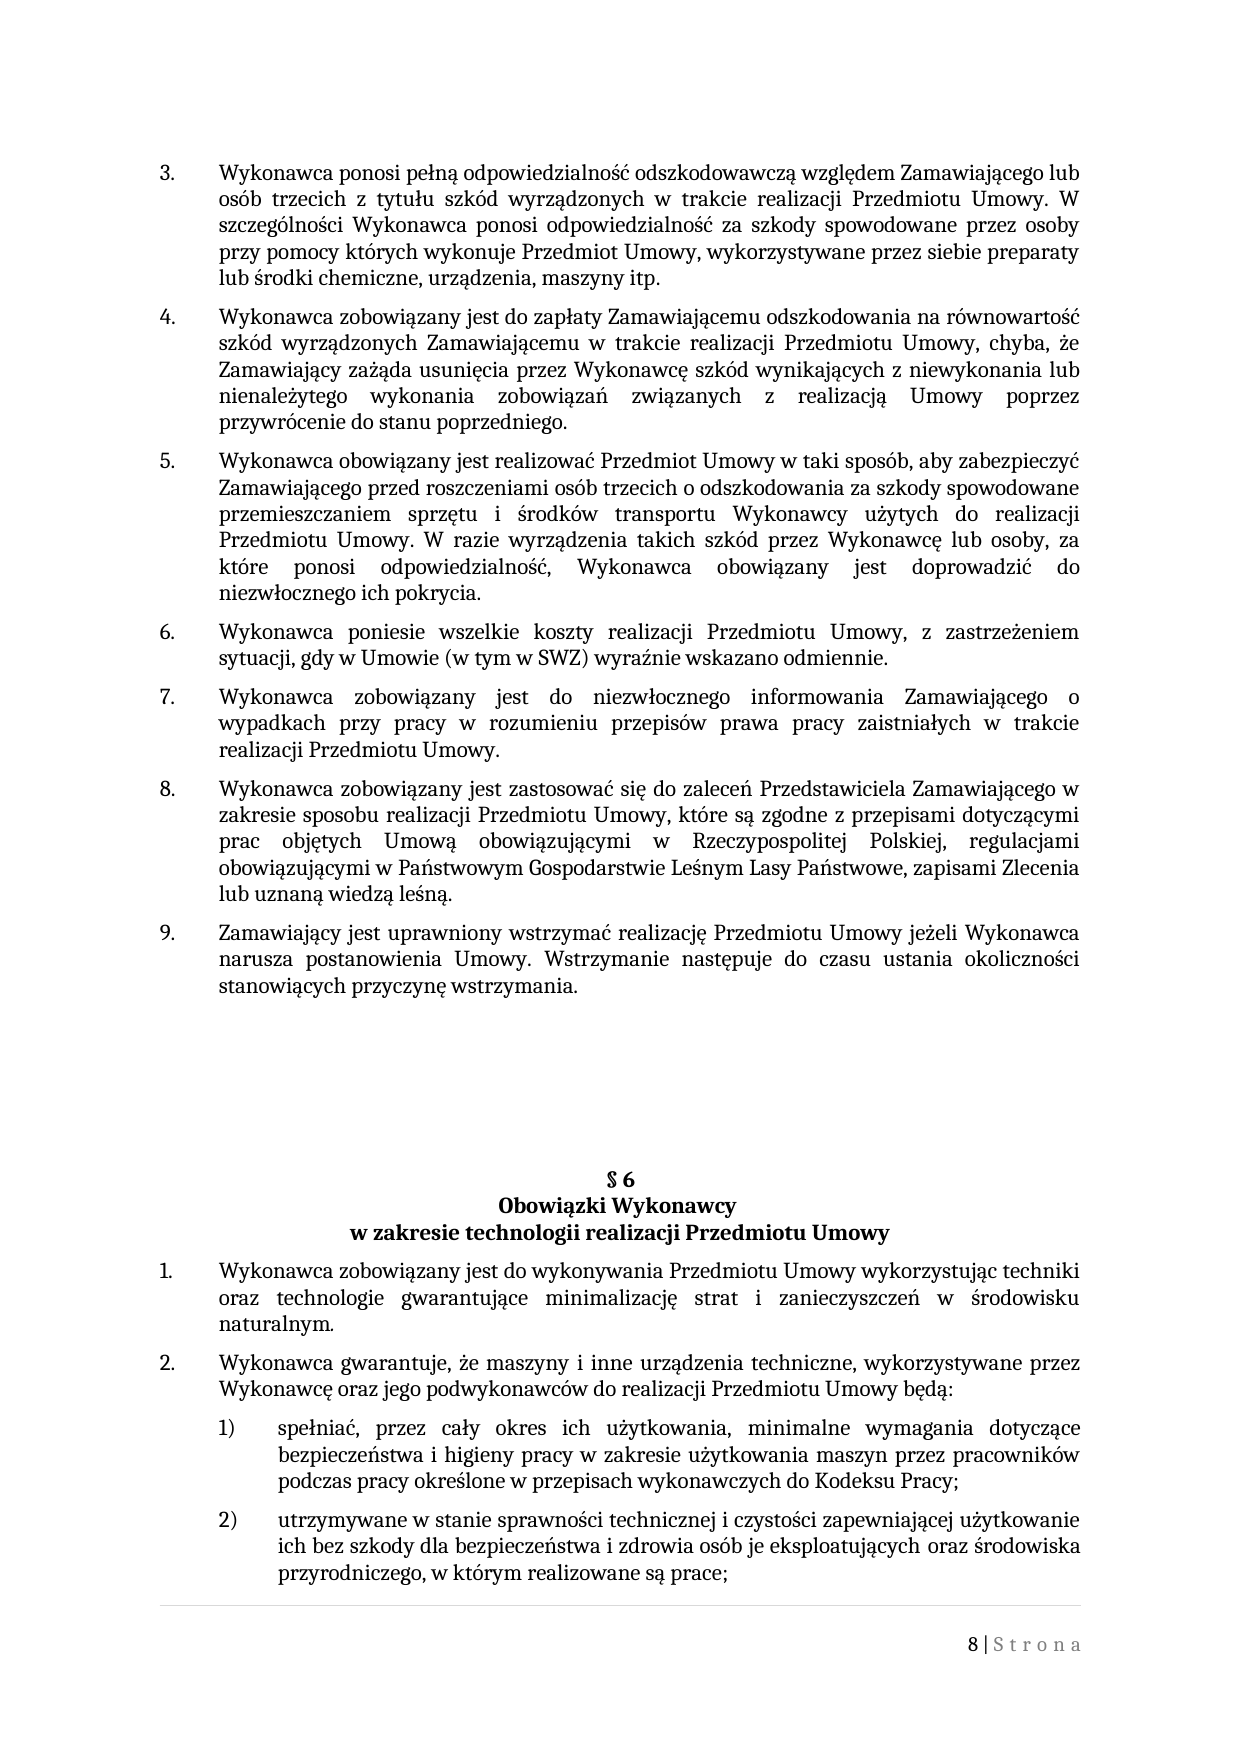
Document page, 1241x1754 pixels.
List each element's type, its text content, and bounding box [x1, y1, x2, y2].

list Wykonawca zobowiązany jest zastosować się do zaleceń Przedstawiciela Zamawiającego w zakresie sposobu realizacji Przedmiotu Umowy, które są zgodne z przepisami dotyczącymi prac objętych Umową obowiązującymi w Rzeczypospolitej Polskiej, regulacjami obowiązującymi w Państwowym Gospodarstwie Leśnym Lasy Państwowe, zapisami Zlecenia lub uznaną wiedzą leśną. [159, 775, 1081, 907]
list Wykonawca zobowiązany jest do wykonywania Przedmiotu Umowy wykorzystując techniki oraz technologie gwarantujące minimalizację strat i zanieczyszczeń w środowisku naturalnym. [159, 1258, 1081, 1337]
list utrzymywane w stanie sprawności technicznej i czystości zapewniającej użytkowanie ich bez szkody dla bezpieczeństwa i zdrowia osób je eksploatujących oraz środowiska przyrodniczego, w którym realizowane są prace; [218, 1507, 1081, 1586]
list spełniać, przez cały okres ich użytkowania, minimalne wymagania dotyczące bezpieczeństwa i higieny pracy w zakresie użytkowania maszyn przez pracowników podczas pracy określone w przepisach wykonawczych do Kodeksu Pracy; [218, 1415, 1081, 1494]
list Wykonawca obowiązany jest realizować Przedmiot Umowy w taki sposób, aby zabezpieczyć Zamawiającego przed roszczeniami osób trzecich o odszkodowania za szkody spowodowane przemieszczaniem sprzętu i środków transportu Wykonawcy użytych do realizacji Przedmiotu Umowy. W razie wyrządzenia takich szkód przez Wykonawcę lub osoby, za które ponosi odpowiedzialność, Wykonawca obowiązany jest doprowadzić do niezwłocznego ich pokrycia. [159, 448, 1081, 606]
list Wykonawca gwarantuje, że maszyny i inne urządzenia techniczne, wykorzystywane przez Wykonawcę oraz jego podwykonawców do realizacji Przedmiotu Umowy będą: [159, 1350, 1081, 1402]
text § 6 Obowiązki Wykonawcy w zakresie technologii realizacji Przedmiotu Umowy [159, 1167, 1081, 1246]
list Wykonawca ponosi pełną odpowiedzialność odszkodowawczą względem Zamawiającego lub osób trzecich z tytułu szkód wyrządzonych w trakcie realizacji Przedmiotu Umowy. W szczególności Wykonawca ponosi odpowiedzialność za szkody spowodowane przez osoby przy pomocy których wykonuje Przedmiot Umowy, wykorzystywane przez siebie preparaty lub środki chemiczne, urządzenia, maszyny itp. [159, 159, 1081, 291]
list Wykonawca poniesie wszelkie koszty realizacji Przedmiotu Umowy, z zastrzeżeniem sytuacji, gdy w Umowie (w tym w SWZ) wyraźnie wskazano odmiennie. [159, 619, 1081, 671]
list Wykonawca zobowiązany jest do niezwłocznego informowania Zamawiającego o wypadkach przy pracy w rozumieniu przepisów prawa pracy zaistniałych w trakcie realizacji Przedmiotu Umowy. [159, 684, 1081, 763]
list Zamawiający jest uprawniony wstrzymać realizację Przedmiotu Umowy jeżeli Wykonawca narusza postanowienia Umowy. Wstrzymanie następuje do czasu ustania okoliczności stanowiących przyczynę wstrzymania. [159, 920, 1081, 999]
list Wykonawca zobowiązany jest do zapłaty Zamawiającemu odszkodowania na równowartość szkód wyrządzonych Zamawiającemu w trakcie realizacji Przedmiotu Umowy, chyba, że Zamawiający zażąda usunięcia przez Wykonawcę szkód wynikających z niewykonania lub nienależytego wykonania zobowiązań związanych z realizacją Umowy poprzez przywrócenie do stanu poprzedniego. [159, 304, 1081, 436]
